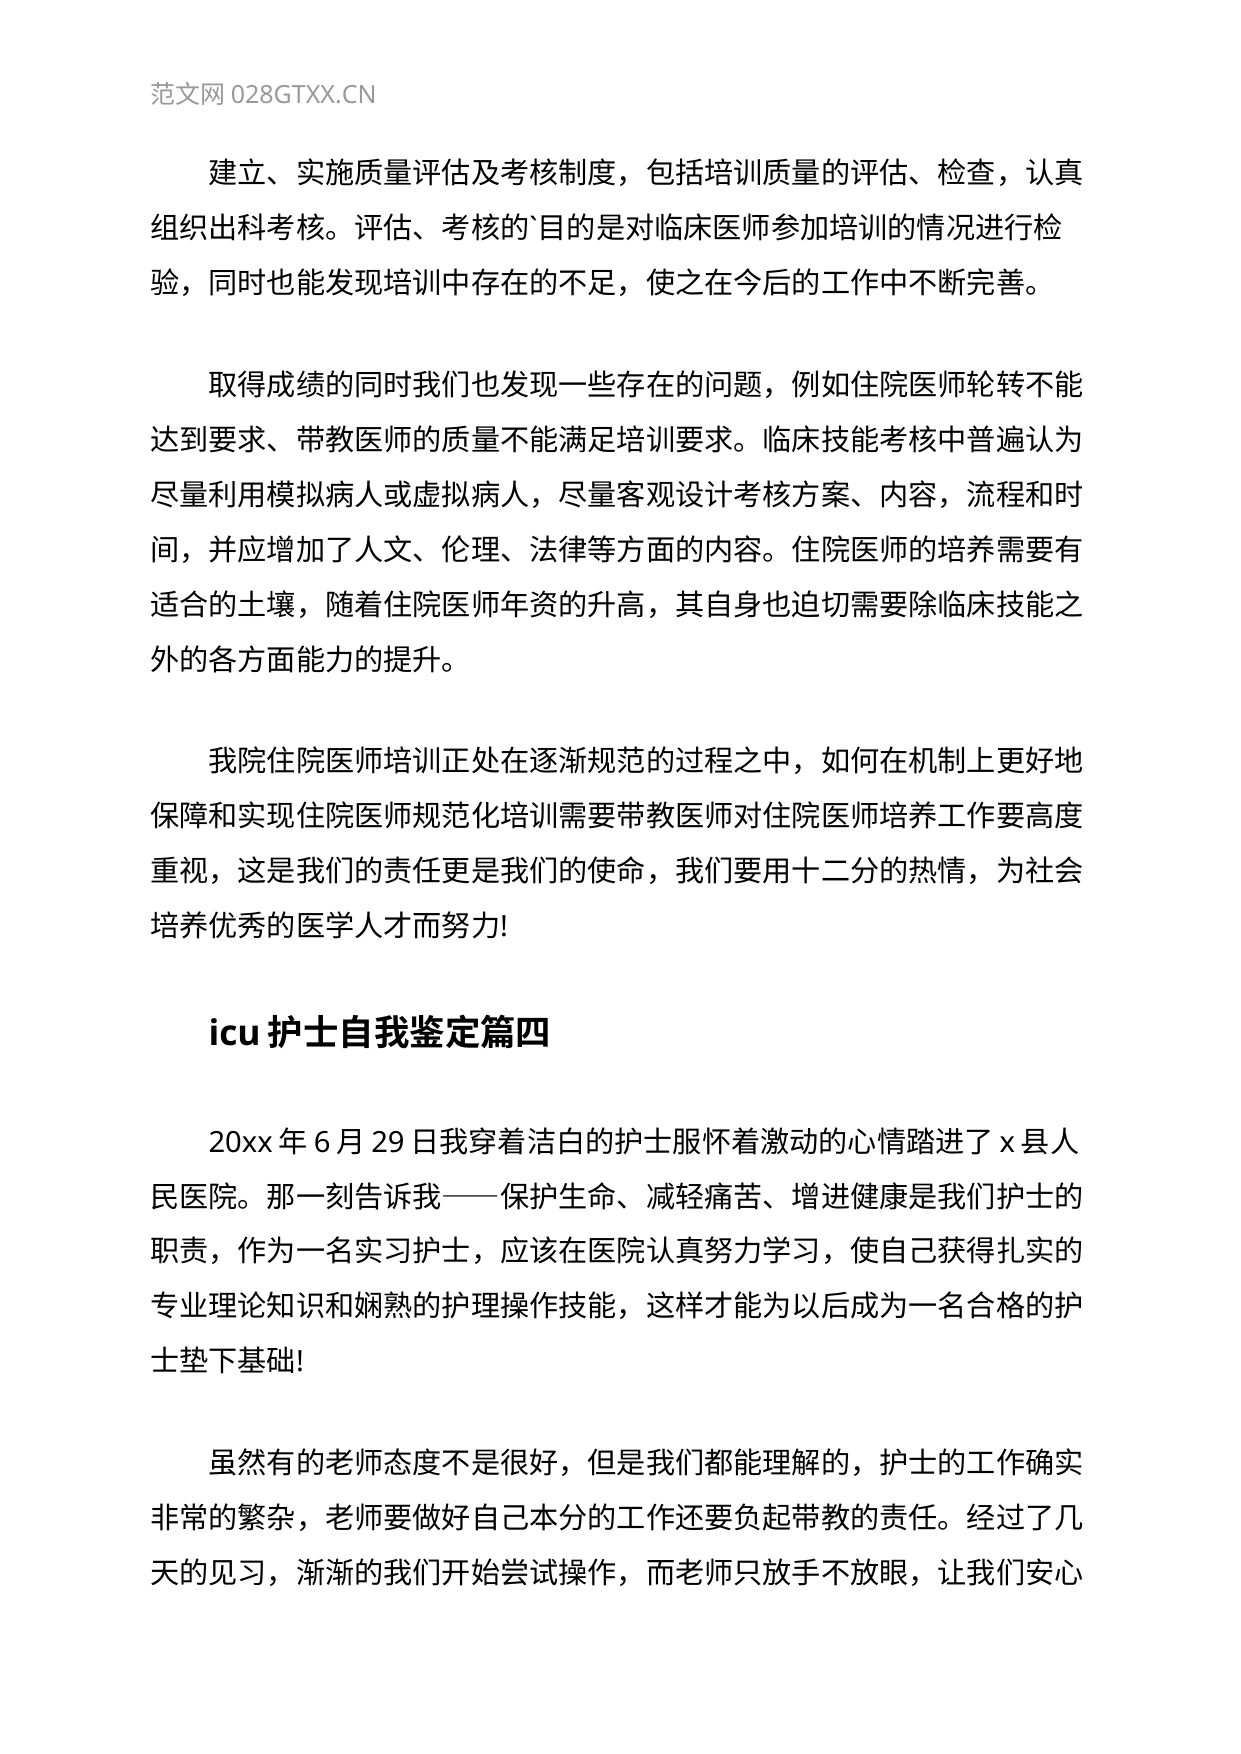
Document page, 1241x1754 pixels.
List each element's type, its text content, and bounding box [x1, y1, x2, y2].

text icu护士自我鉴定篇四 [150, 1004, 1090, 1056]
text 取得成绩的同时我们也发现一些存在的问题，例如住院医师轮转不能达到要求、带教医师的质量不能满足培训要求。临床技能考核中普遍认为尽量利用模拟病人或虚拟病人，尽量客观设计考核方案、内容，流程和时间，并应增加了人文、伦理、法律等方面的内容。住院医师的培养需要有适合的土壤，随着住院医师年资的升高，其自身也迫切需要除临床技能之外的各方面能力的提升。 [150, 362, 1090, 678]
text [150, 1440, 1090, 1592]
text 我院住院医师培训正处在逐渐规范的过程之中，如何在机制上更好地保障和实现住院医师规范化培训需要带教医师对住院医师培养工作要高度重视，这是我们的责任更是我们的使命，我们要用十二分的热情，为社会培养优秀的医学人才而努力! [150, 738, 1090, 945]
text 20xx年6月29日我穿着洁白的护士服怀着激动的心情踏进了x县人民医院。那一刻告诉我——保护生命、减轻痛苦、增进健康是我们护士的职责，作为一名实习护士，应该在医院认真努力学习，使自己获得扎实的专业理论知识和娴熟的护理操作技能，这样才能为以后成为一名合格的护士垫下基础! [150, 1118, 1090, 1380]
text 建立、实施质量评估及考核制度，包括培训质量的评估、检查，认真组织出科考核。评估、考核的`目的是对临床医师参加培训的情况进行检验，同时也能发现培训中存在的不足，使之在今后的工作中不断完善。 [150, 150, 1090, 302]
